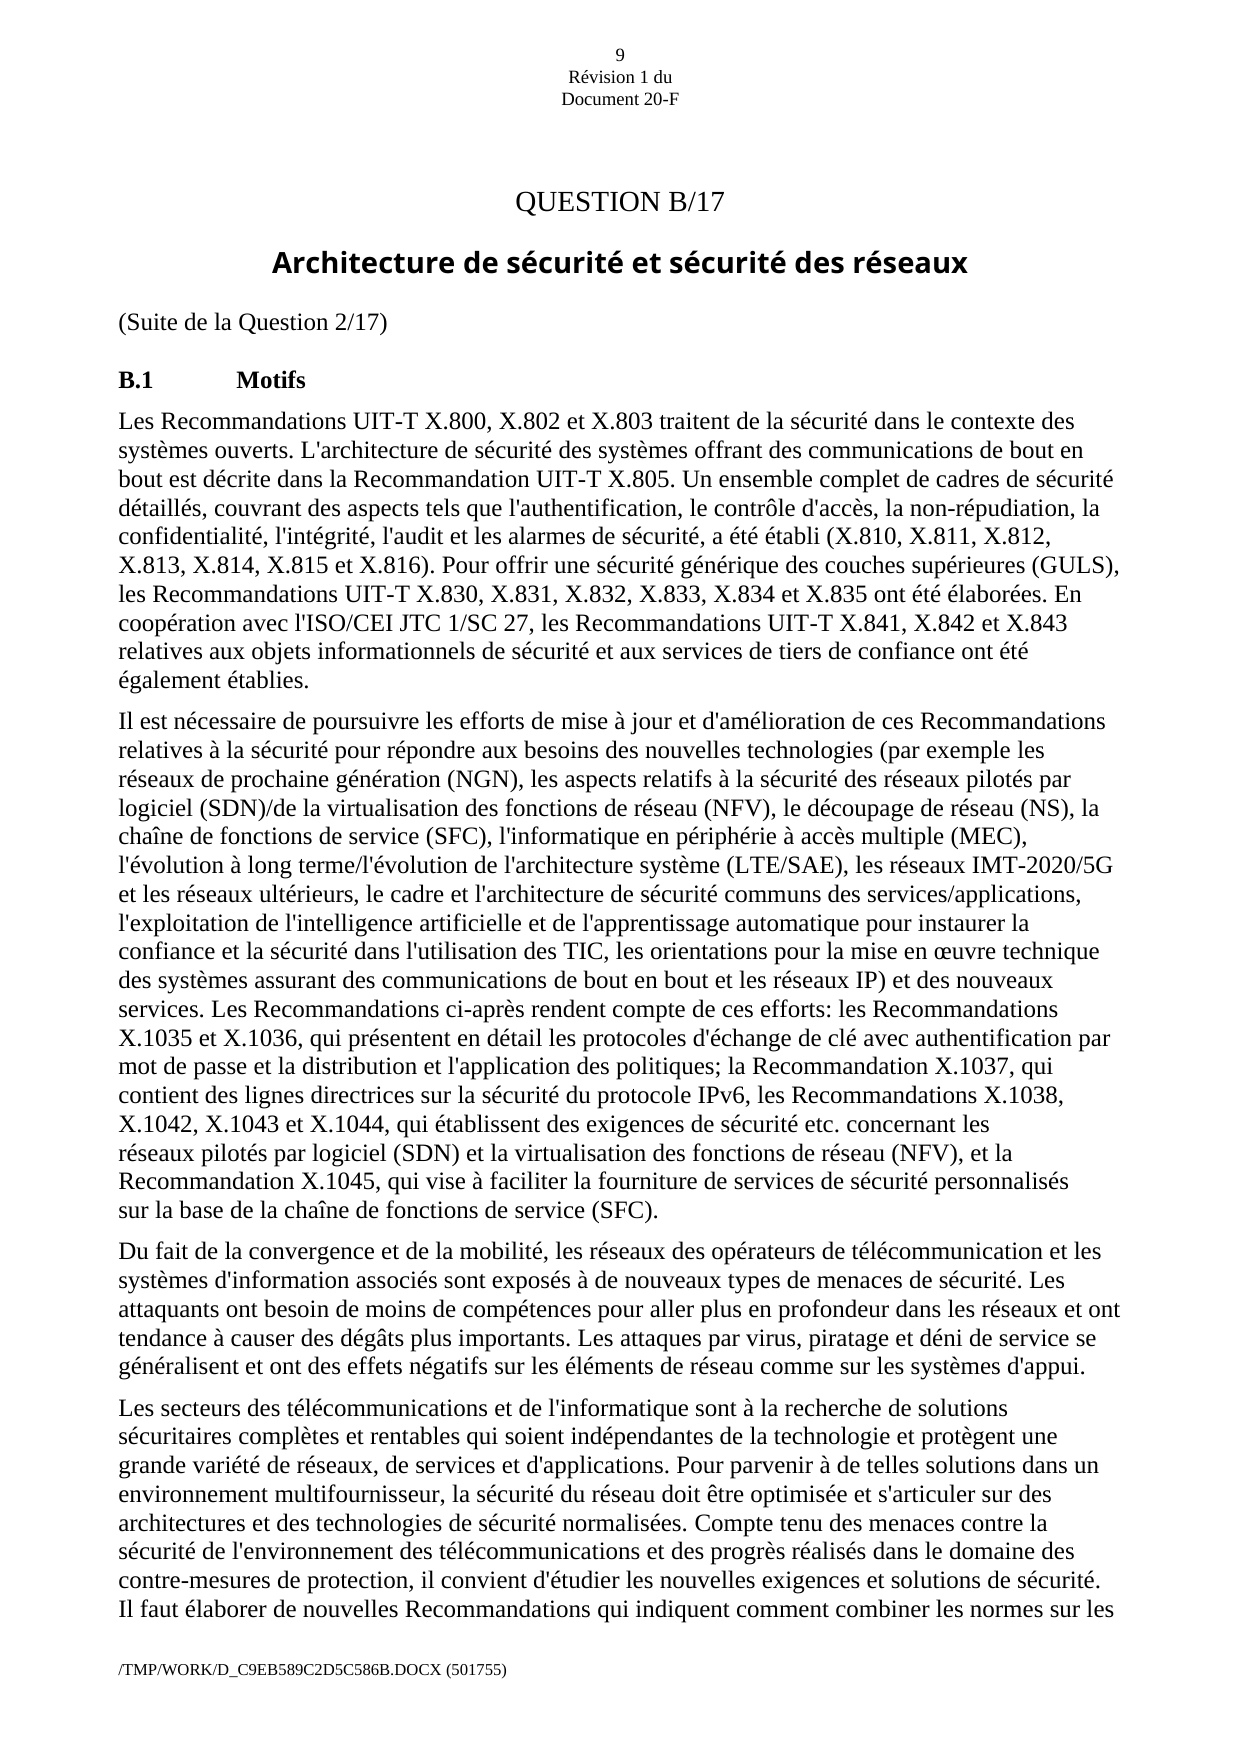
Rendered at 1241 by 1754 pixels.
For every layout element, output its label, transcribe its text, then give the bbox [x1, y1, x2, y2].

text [118, 1393, 1122, 1623]
text Du fait de la convergence et de la mobilité, les réseaux des opérateurs de télécommunication et les systèmes d'information associés sont exposés à de nouveaux types de menaces de sécurité. Les attaquants ont besoin de moins de compétences pour aller plus en profondeur dans les réseaux et ont tendance à causer des dégâts plus importants. Les attaques par virus, piratage et déni de service se généralisent et ont des effets négatifs sur les éléments de réseau comme sur les systèmes d'appui. [118, 1236, 1122, 1380]
text QUESTION B/17 [118, 184, 1122, 217]
title Architecture de sécurité et sécurité des réseaux [118, 242, 1122, 282]
text Les Recommandations UIT-T X.800, X.802 et X.803 traitent de la sécurité dans le contexte des systèmes ouverts. L'architecture de sécurité des systèmes offrant des communications de bout en bout est décrite dans la Recommandation UIT-T X.805. Un ensemble complet de cadres de sécurité détaillés, couvrant des aspects tels que l'authentification, le contrôle d'accès, la non-répudiation, la confidentialité, l'intégrité, l'audit et les alarmes de sécurité, a été établi (X.810, X.811, X.812, X.813, X.814, X.815 et X.816). Pour offrir une sécurité générique des couches supérieures (GULS), les Recommandations UIT-T X.830, X.831, X.832, X.833, X.834 et X.835 ont été élaborées. En coopération avec l'ISO/CEI JTC 1/SC 27, les Recommandations UIT-T X.841, X.842 et X.843 relatives aux objets informationnels de sécurité et aux services de tiers de confiance ont été également établies. [118, 406, 1122, 694]
subtitle B.1 Motifs [118, 365, 1122, 394]
text Il est nécessaire de poursuivre les efforts de mise à jour et d'amélioration de ces Recommandations relatives à la sécurité pour répondre aux besoins des nouvelles technologies (par exemple les réseaux de prochaine génération (NGN), les aspects relatifs à la sécurité des réseaux pilotés par logiciel (SDN)/de la virtualisation des fonctions de réseau (NFV), le découpage de réseau (NS), la chaîne de fonctions de service (SFC), l'informatique en périphérie à accès multiple (MEC), l'évolution à long terme/l'évolution de l'architecture système (LTE/SAE), les réseaux IMT-2020/5G et les réseaux ultérieurs, le cadre et l'architecture de sécurité communs des services/applications, l'exploitation de l'intelligence artificielle et de l'apprentissage automatique pour instaurer la confiance et la sécurité dans l'utilisation des TIC, les orientations pour la mise en œuvre technique des systèmes assurant des communications de bout en bout et les réseaux IP) et des nouveaux services. Les Recommandations ci-après rendent compte de ces efforts: les Recommandations X.1035 et X.1036, qui présentent en détail les protocoles d'échange de clé avec authentification par mot de passe et la distribution et l'application des politiques; la Recommandation X.1037, qui contient des lignes directrices sur la sécurité du protocole IPv6, les Recommandations X.1038, X.1042, X.1043 et X.1044, qui établissent des exigences de sécurité etc. concernant les réseaux pilotés par logiciel (SDN) et la virtualisation des fonctions de réseau (NFV), et la Recommandation X.1045, qui vise à faciliter la fourniture de services de sécurité personnalisés sur la base de la chaîne de fonctions de service (SFC). [118, 706, 1122, 1224]
title (Suite de la Question 2/17) [118, 307, 1122, 336]
